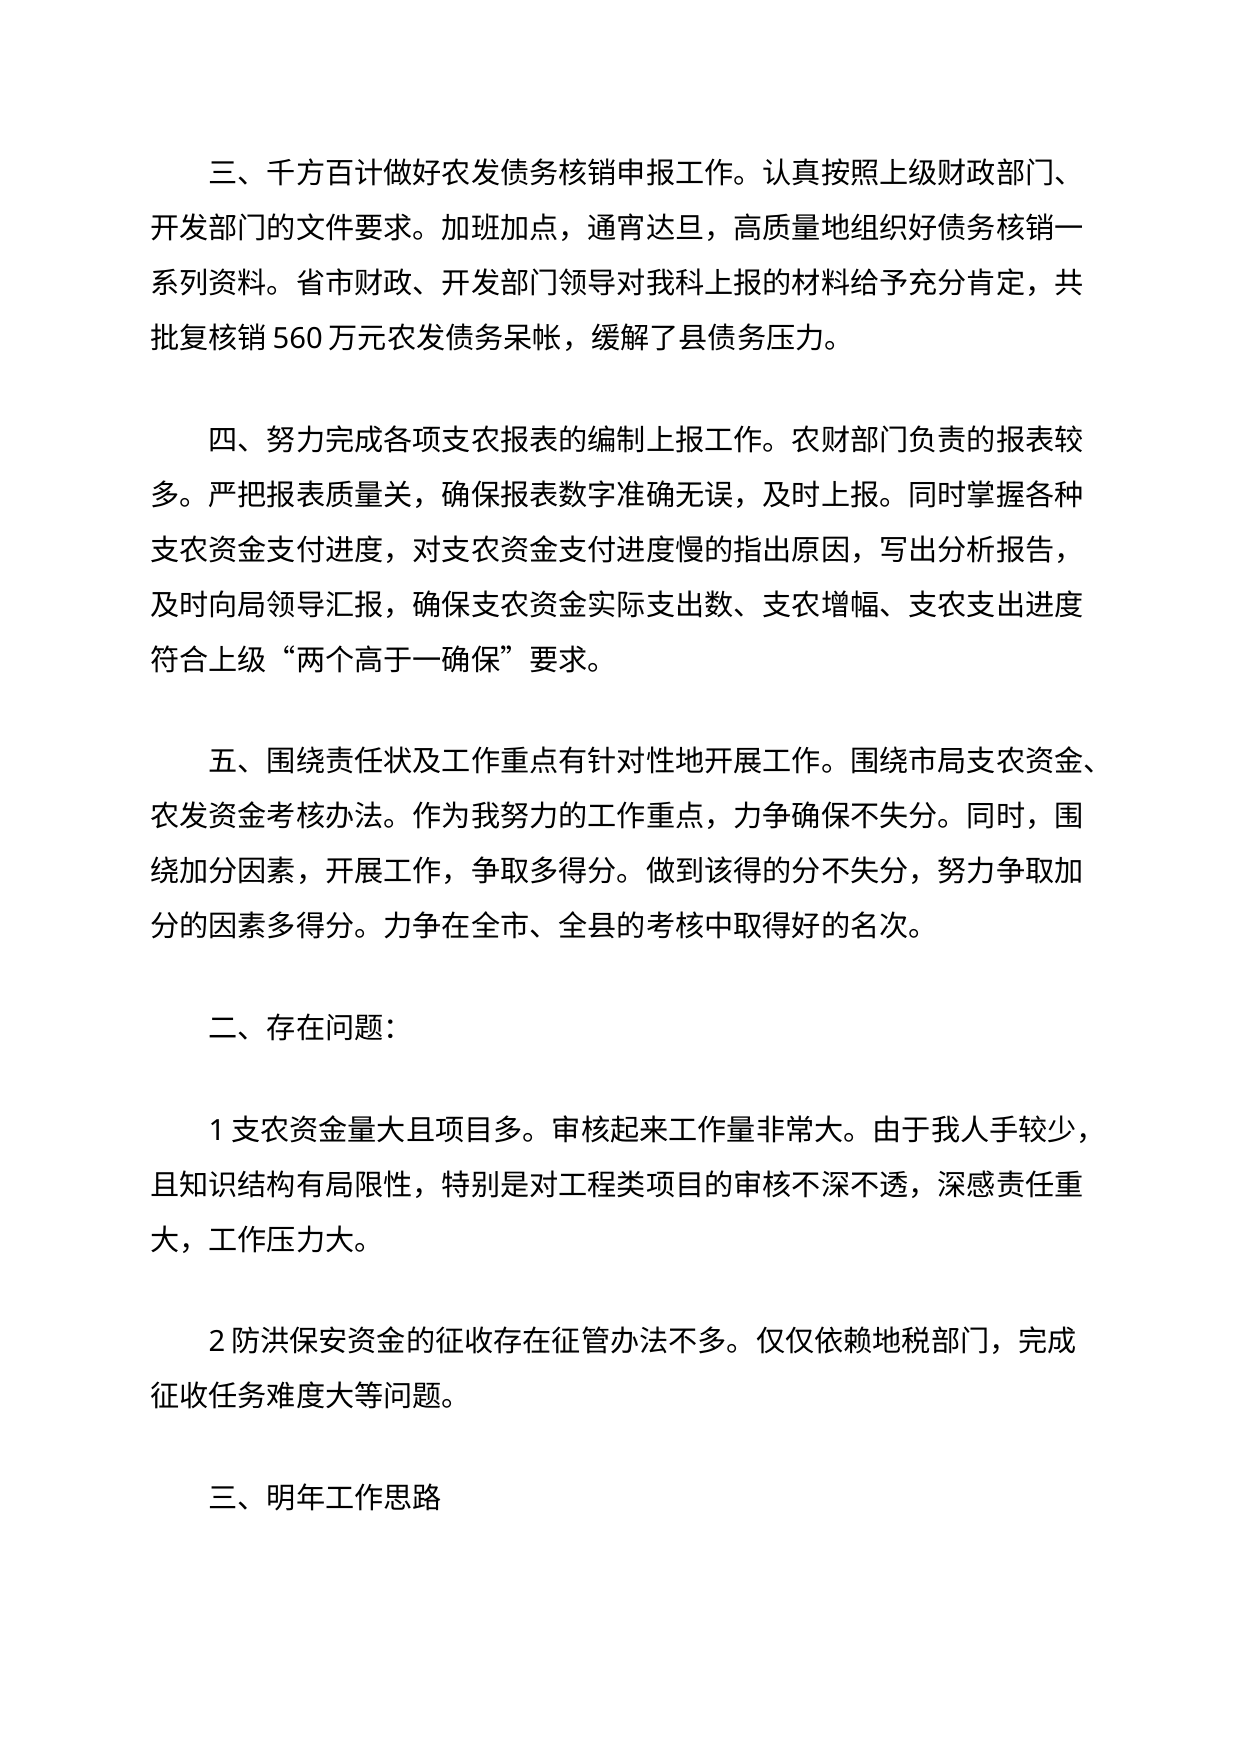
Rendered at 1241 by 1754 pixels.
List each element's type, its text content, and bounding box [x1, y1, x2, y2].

text 二、存在问题： [150, 1004, 1090, 1047]
text 三、明年工作思路 [150, 1475, 1090, 1517]
text 五、围绕责任状及工作重点有针对性地开展工作。围绕市局支农资金、农发资金考核办法。作为我努力的工作重点，力争确保不失分。同时，围绕加分因素，开展工作，争取多得分。做到该得的分不失分，努力争取加分的因素多得分。力争在全市、全县的考核中取得好的名次。 [150, 738, 1090, 945]
text 2防洪保安资金的征收存在征管办法不多。仅仅依赖地税部门，完成征收任务难度大等问题。 [150, 1318, 1090, 1415]
text 三、千方百计做好农发债务核销申报工作。认真按照上级财政部门、开发部门的文件要求。加班加点，通宵达旦，高质量地组织好债务核销一系列资料。省市财政、开发部门领导对我科上报的材料给予充分肯定，共批复核销560万元农发债务呆帐，缓解了县债务压力。 [150, 150, 1090, 357]
text 1支农资金量大且项目多。审核起来工作量非常大。由于我人手较少，且知识结构有局限性，特别是对工程类项目的审核不深不透，深感责任重大，工作压力大。 [150, 1106, 1090, 1258]
text 四、努力完成各项支农报表的编制上报工作。农财部门负责的报表较多。严把报表质量关，确保报表数字准确无误，及时上报。同时掌握各种支农资金支付进度，对支农资金支付进度慢的指出原因，写出分析报告，及时向局领导汇报，确保支农资金实际支出数、支农增幅、支农支出进度符合上级“两个高于一确保”要求。 [150, 417, 1090, 678]
